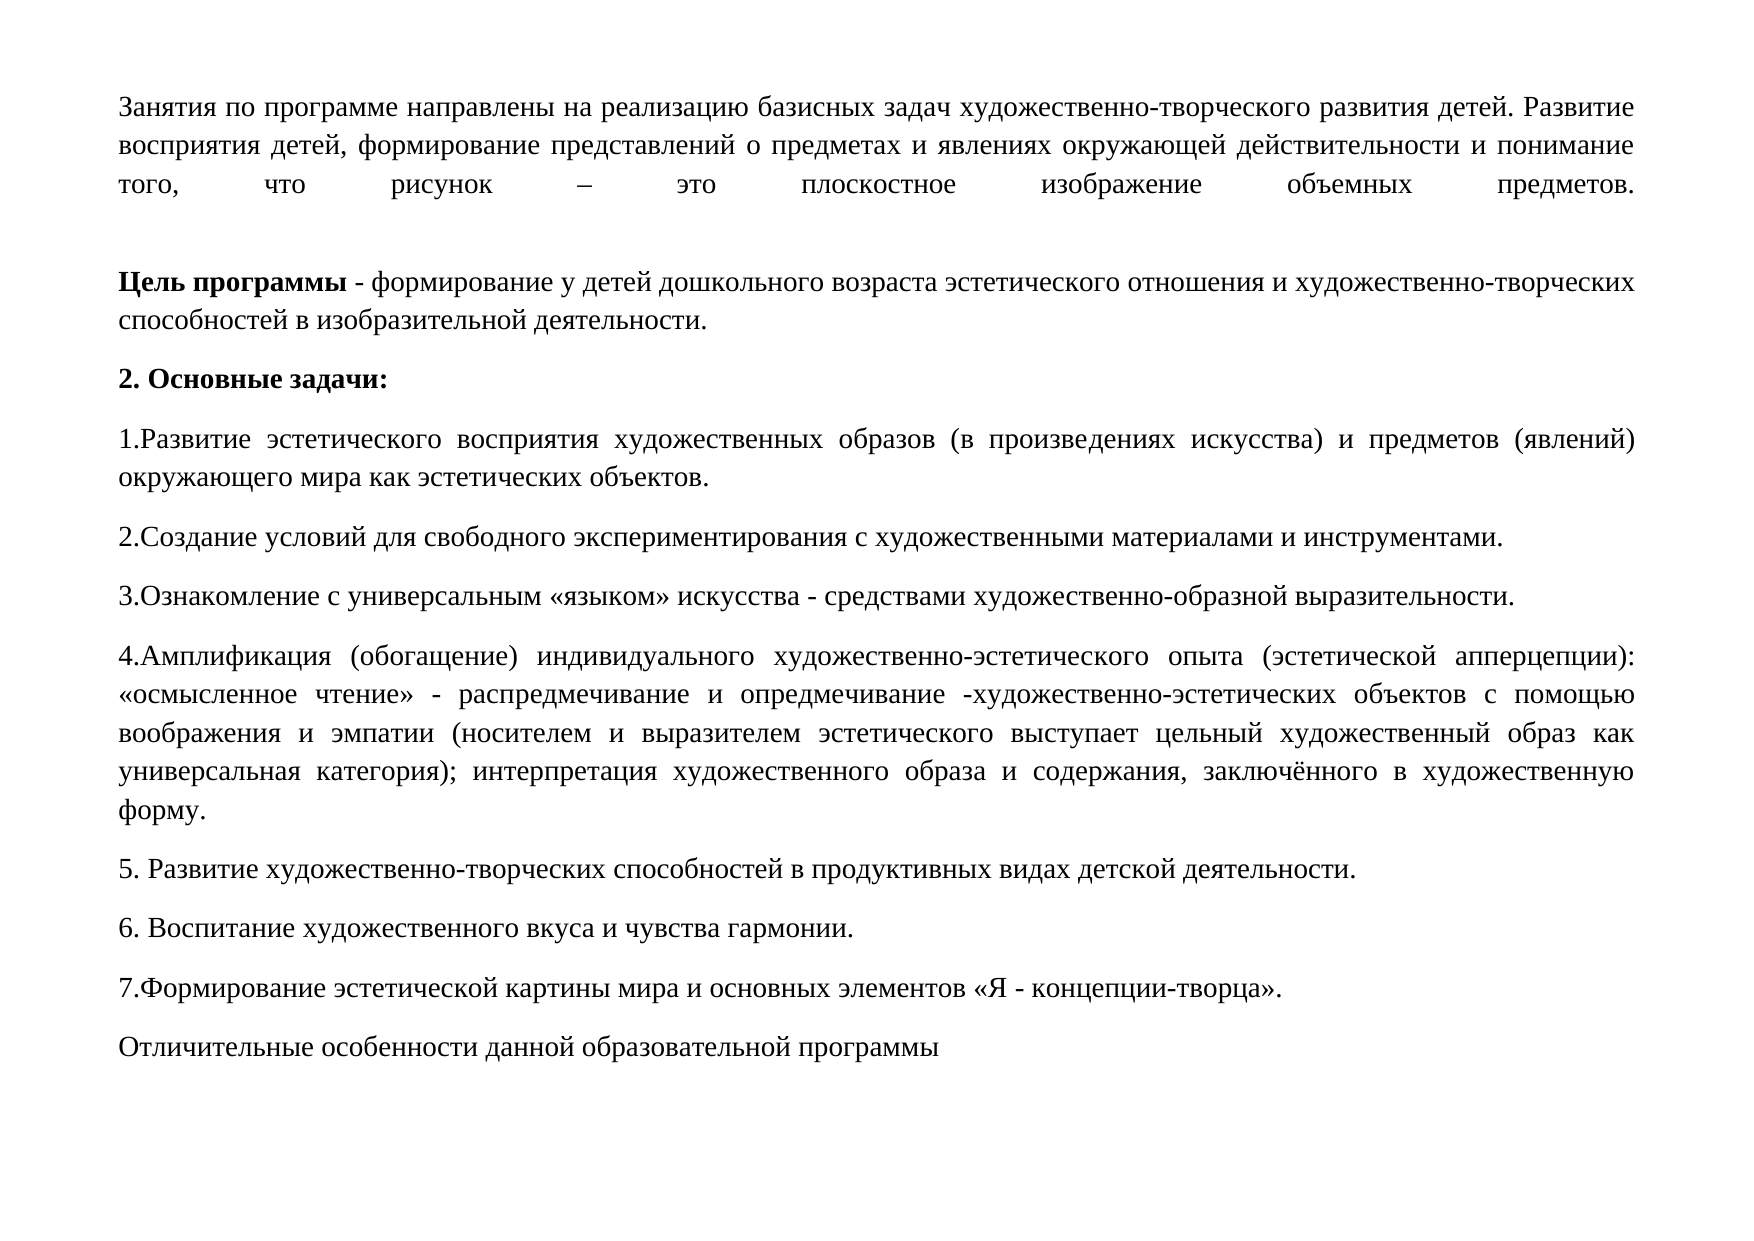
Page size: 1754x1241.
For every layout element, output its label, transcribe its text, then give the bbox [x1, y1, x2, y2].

text 5. Развитие художественно-творческих способностей в продуктивных видах детской деятельности. [118, 851, 1636, 885]
text Занятия по программе направлены на реализацию базисных задач художественно-творческого развития детей. Развитие восприятия детей, формирование представлений о предметах и явлениях окружающей действительности и понимание того, что рисунок – это плоскостное изображение объемных предметов. [118, 89, 1636, 238]
text 4.Амплификация (обогащение) индивидуального художественно-эстетического опыта (эстетической апперцепции): «осмысленное чтение» - распредмечивание и опредмечивание -художественно-эстетических объектов с помощью воображения и эмпатии (носителем и выразителем эстетического выступает цельный художественный образ как универсальная категория); интерпретация художественного образа и содержания, заключённого в художественную форму. [118, 638, 1636, 825]
text Цель программы - формирование у детей дошкольного возраста эстетического отношения и художественно-творческих способностей в изобразительной деятельности. [118, 264, 1636, 336]
text 6. Воспитание художественного вкуса и чувства гармонии. [118, 911, 1636, 944]
text 3.Ознакомление с универсальным «языком» искусства - средствами художественно-образной выразительности. [118, 578, 1636, 612]
text Отличительные особенности данной образовательной программы [118, 1029, 1636, 1063]
text 2. Основные задачи: [118, 362, 1636, 395]
text 2.Создание условий для свободного экспериментирования с художественными материалами и инструментами. [118, 519, 1636, 552]
text 7.Формирование эстетической картины мира и основных элементов «Я - концепции-творца». [118, 970, 1636, 1003]
text 1.Развитие эстетического восприятия художественных образов (в произведениях искусства) и предметов (явлений) окружающего мира как эстетических объектов. [118, 421, 1636, 493]
